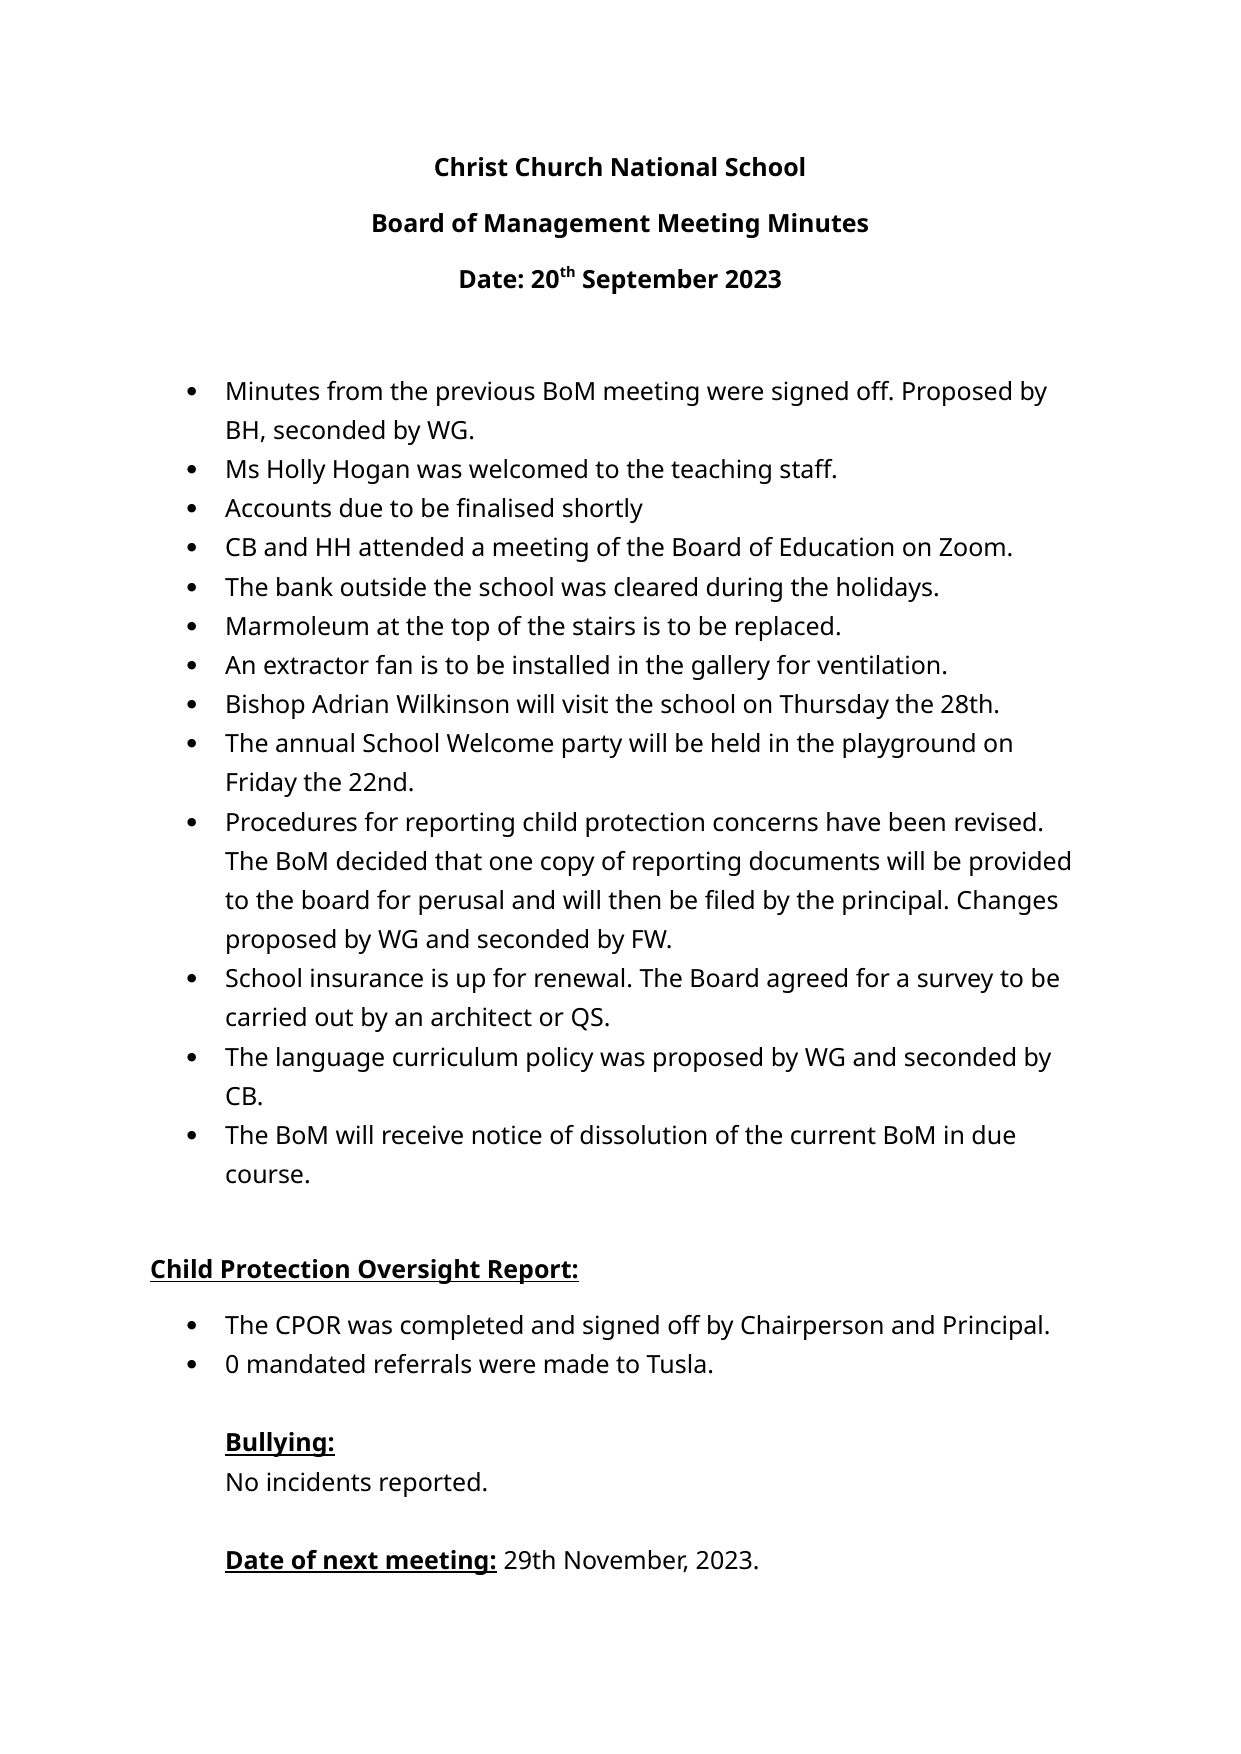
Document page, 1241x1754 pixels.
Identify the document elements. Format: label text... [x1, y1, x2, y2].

list The language curriculum policy was proposed by WG and seconded by CB. [187, 1039, 1090, 1112]
list The bank outside the school was cleared during the holidays. [187, 569, 1090, 603]
list Marmoleum at the top of the stairs is to be replaced. [187, 608, 1090, 642]
list The BoM will receive notice of dissolution of the current BoM in due course. [187, 1117, 1090, 1191]
text Christ Church National School [150, 150, 1090, 184]
list Bishop Adrian Wilkinson will visit the school on Thursday the 28th. [187, 687, 1090, 721]
list The CPOR was completed and signed off by Chairperson and Principal. [187, 1307, 1090, 1342]
list No incidents reported. [225, 1464, 1090, 1498]
list Procedures for reporting child protection concerns have been revised. The BoM decided that one copy of reporting documents will be provided to the board for perusal and will then be filed by the principal. Changes proposed by WG and seconded by FW. [187, 804, 1090, 956]
text Date: 20th September 2023 [150, 262, 1090, 296]
list 0 mandated referrals were made to Tusla. [187, 1347, 1090, 1381]
list Minutes from the previous BoM meeting were signed off. Proposed by BH, seconded by WG. [187, 373, 1090, 447]
text Board of Management Meeting Minutes [150, 206, 1090, 240]
list An extractor fan is to be installed in the gallery for ventilation. [187, 647, 1090, 682]
list The annual School Welcome party will be held in the playground on Friday the 22nd. [187, 726, 1090, 799]
list Ms Holly Hogan was welcomed to the teaching staff. [187, 452, 1090, 486]
list School insurance is up for renewal. The Board agreed for a survey to be carried out by an architect or QS. [187, 961, 1090, 1034]
list Accounts due to be finalised shortly [187, 491, 1090, 525]
text Child Protection Oversight Report: [150, 1252, 1090, 1286]
list Bullying: [225, 1425, 1090, 1459]
list Date of next meeting: 29th November, 2023. [225, 1542, 1090, 1577]
list CB and HH attended a meeting of the Board of Education on Zoom. [187, 530, 1090, 564]
